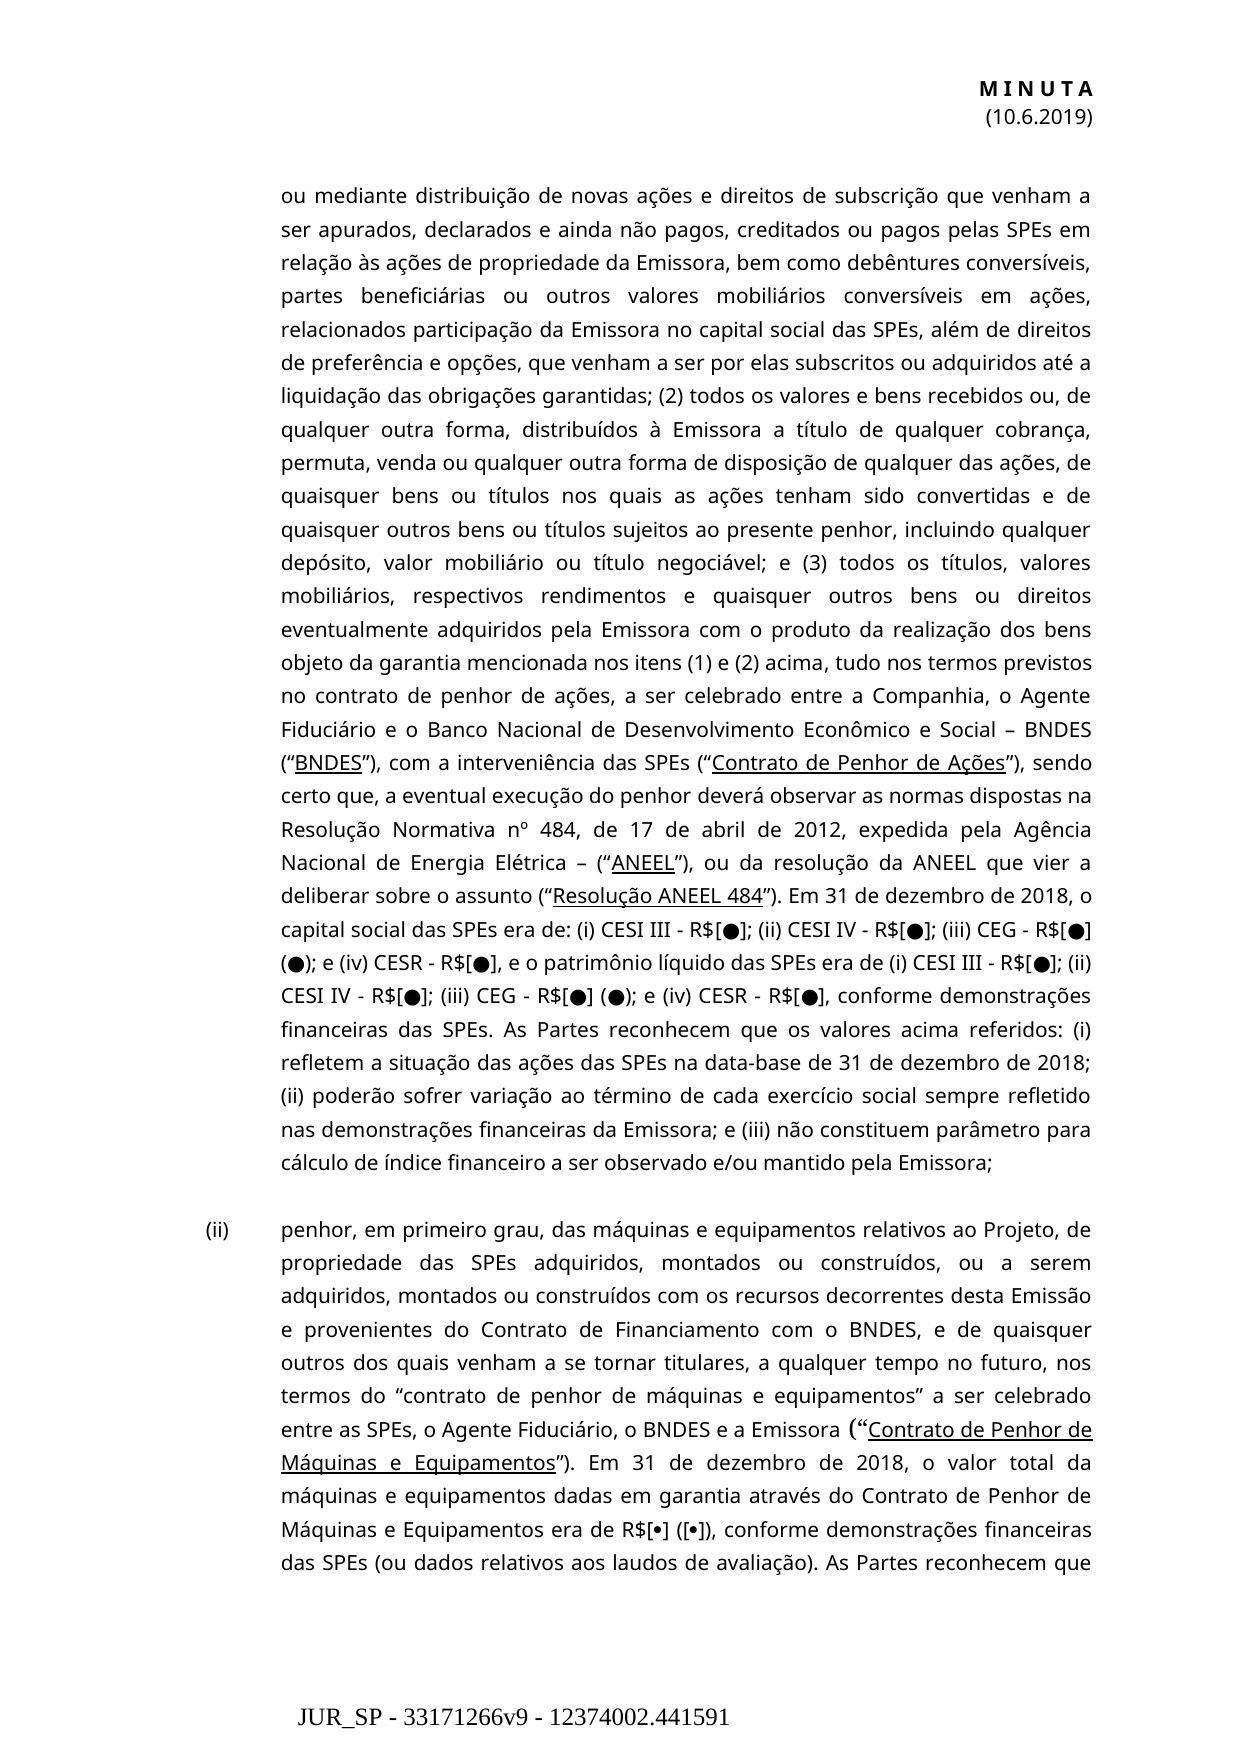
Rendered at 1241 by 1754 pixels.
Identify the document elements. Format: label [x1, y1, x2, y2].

list [206, 1211, 1092, 1577]
list [222, 177, 1092, 1177]
